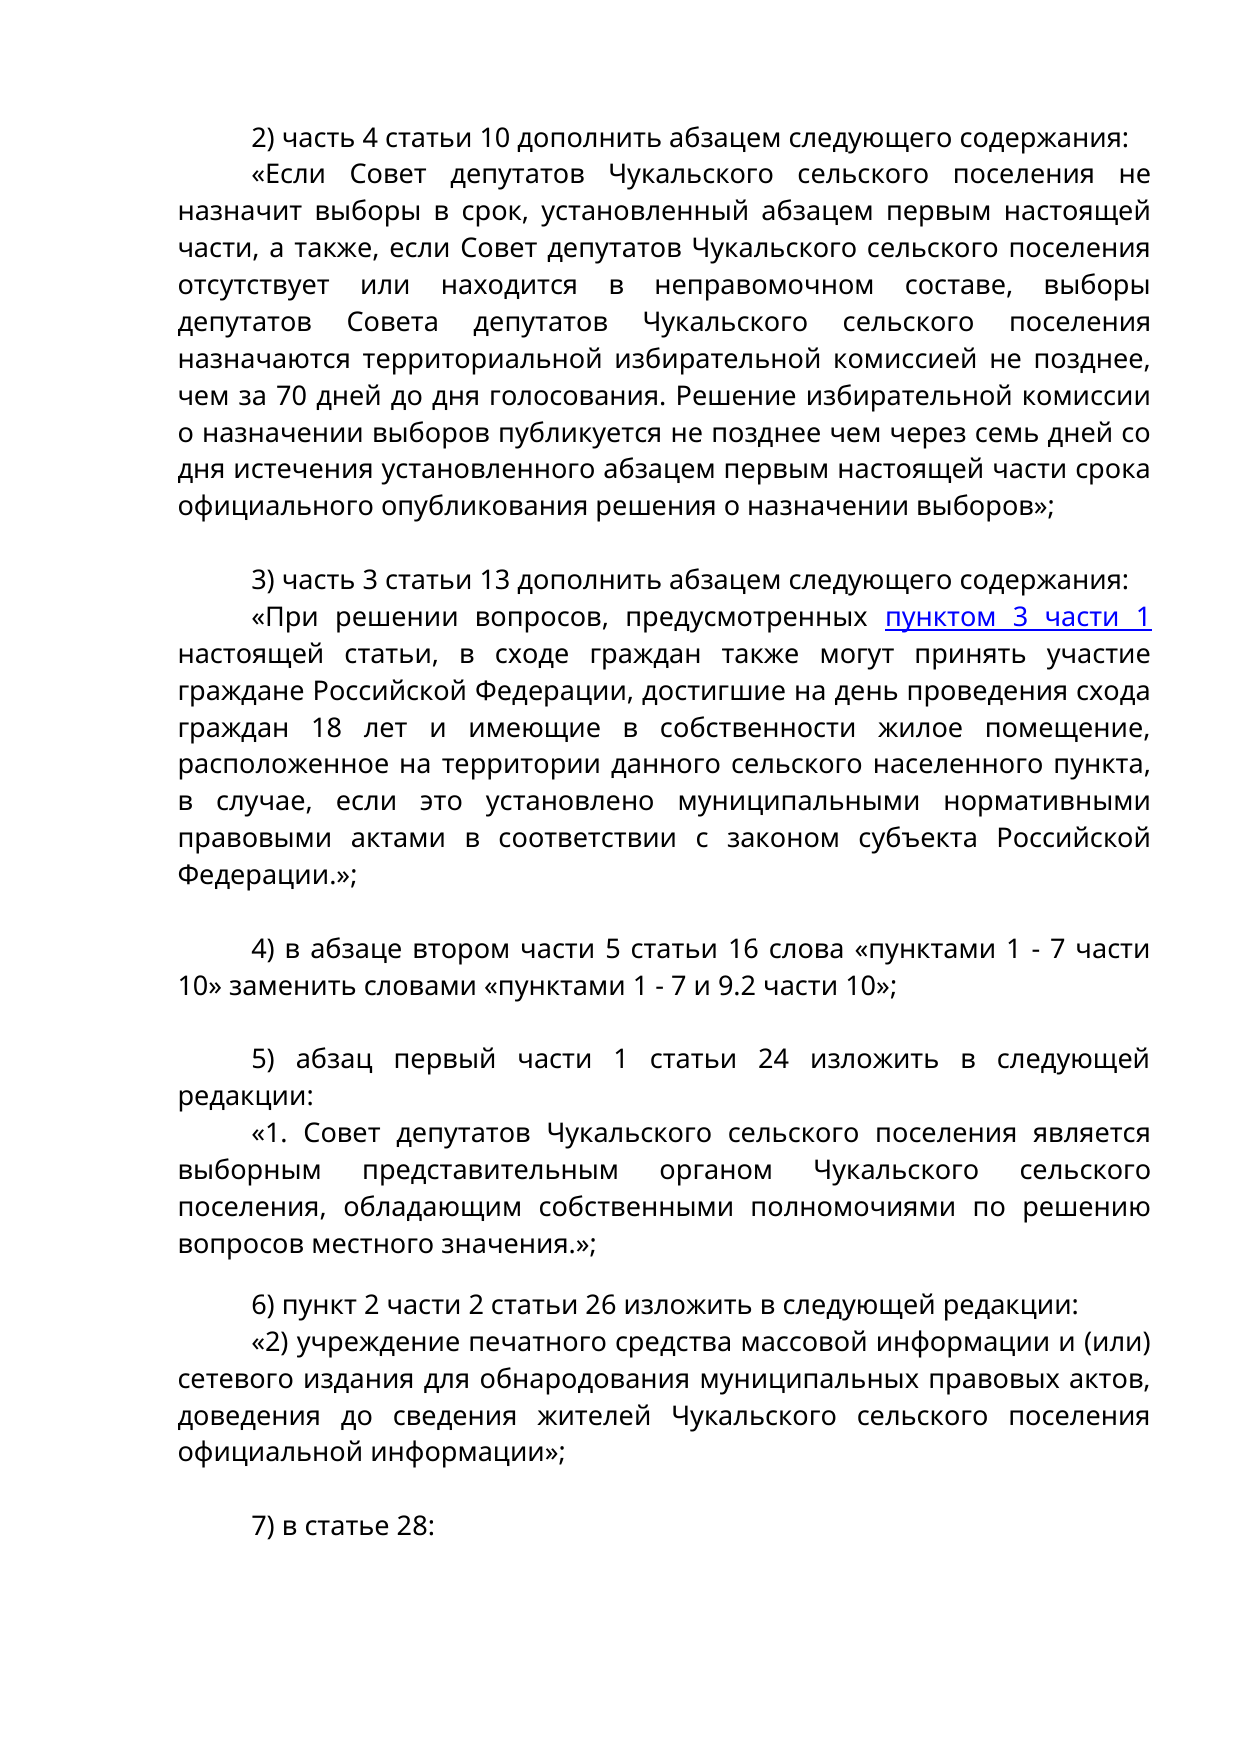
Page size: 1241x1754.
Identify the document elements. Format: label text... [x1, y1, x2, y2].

text «1. Совет депутатов Чукальского сельского поселения является выборным представительным органом Чукальского сельского поселения, обладающим собственными полномочиями по решению вопросов местного значения.»; [177, 1114, 1152, 1261]
text 5) абзац первый части 1 статьи 24 изложить в следующей редакции: [177, 1040, 1152, 1114]
text «2) учреждение печатного средства массовой информации и (или) сетевого издания для обнародования муниципальных правовых актов, доведения до сведения жителей Чукальского сельского поселения официальной информации»; [177, 1322, 1152, 1470]
text 6) пункт 2 части 2 статьи 26 изложить в следующей редакции: [177, 1285, 1152, 1322]
text «Если Совет депутатов Чукальского сельского поселения не назначит выборы в срок, установленный абзацем первым настоящей части, а также, если Совет депутатов Чукальского сельского поселения отсутствует или находится в неправомочном составе, выборы депутатов Совета депутатов Чукальского сельского поселения назначаются территориальной избирательной комиссией не позднее, чем за 70 дней до дня голосования. Решение избирательной комиссии о назначении выборов публикуется не позднее чем через семь дней со дня истечения установленного абзацем первым настоящей части срока официального опубликования решения о назначении выборов»; [177, 155, 1152, 524]
text 3) часть 3 статьи 13 дополнить абзацем следующего содержания: [177, 561, 1152, 597]
text «При решении вопросов, предусмотренных пунктом 3 части 1 настоящей статьи, в сходе граждан также могут принять участие граждане Российской Федерации, достигшие на день проведения схода граждан 18 лет и имеющие в собственности жилое помещение, расположенное на территории данного сельского населенного пункта, в случае, если это установлено муниципальными нормативными правовыми актами в соответствии с законом субъекта Российской Федерации.»; [177, 597, 1152, 892]
text 2) часть 4 статьи 10 дополнить абзацем следующего содержания: [177, 118, 1152, 155]
text 4) в абзаце втором части 5 статьи 16 слова «пунктами 1 - 7 части 10» заменить словами «пунктами 1 - 7 и 9.2 части 10»; [177, 929, 1152, 1003]
text 7) в статье 28: [177, 1507, 1152, 1543]
